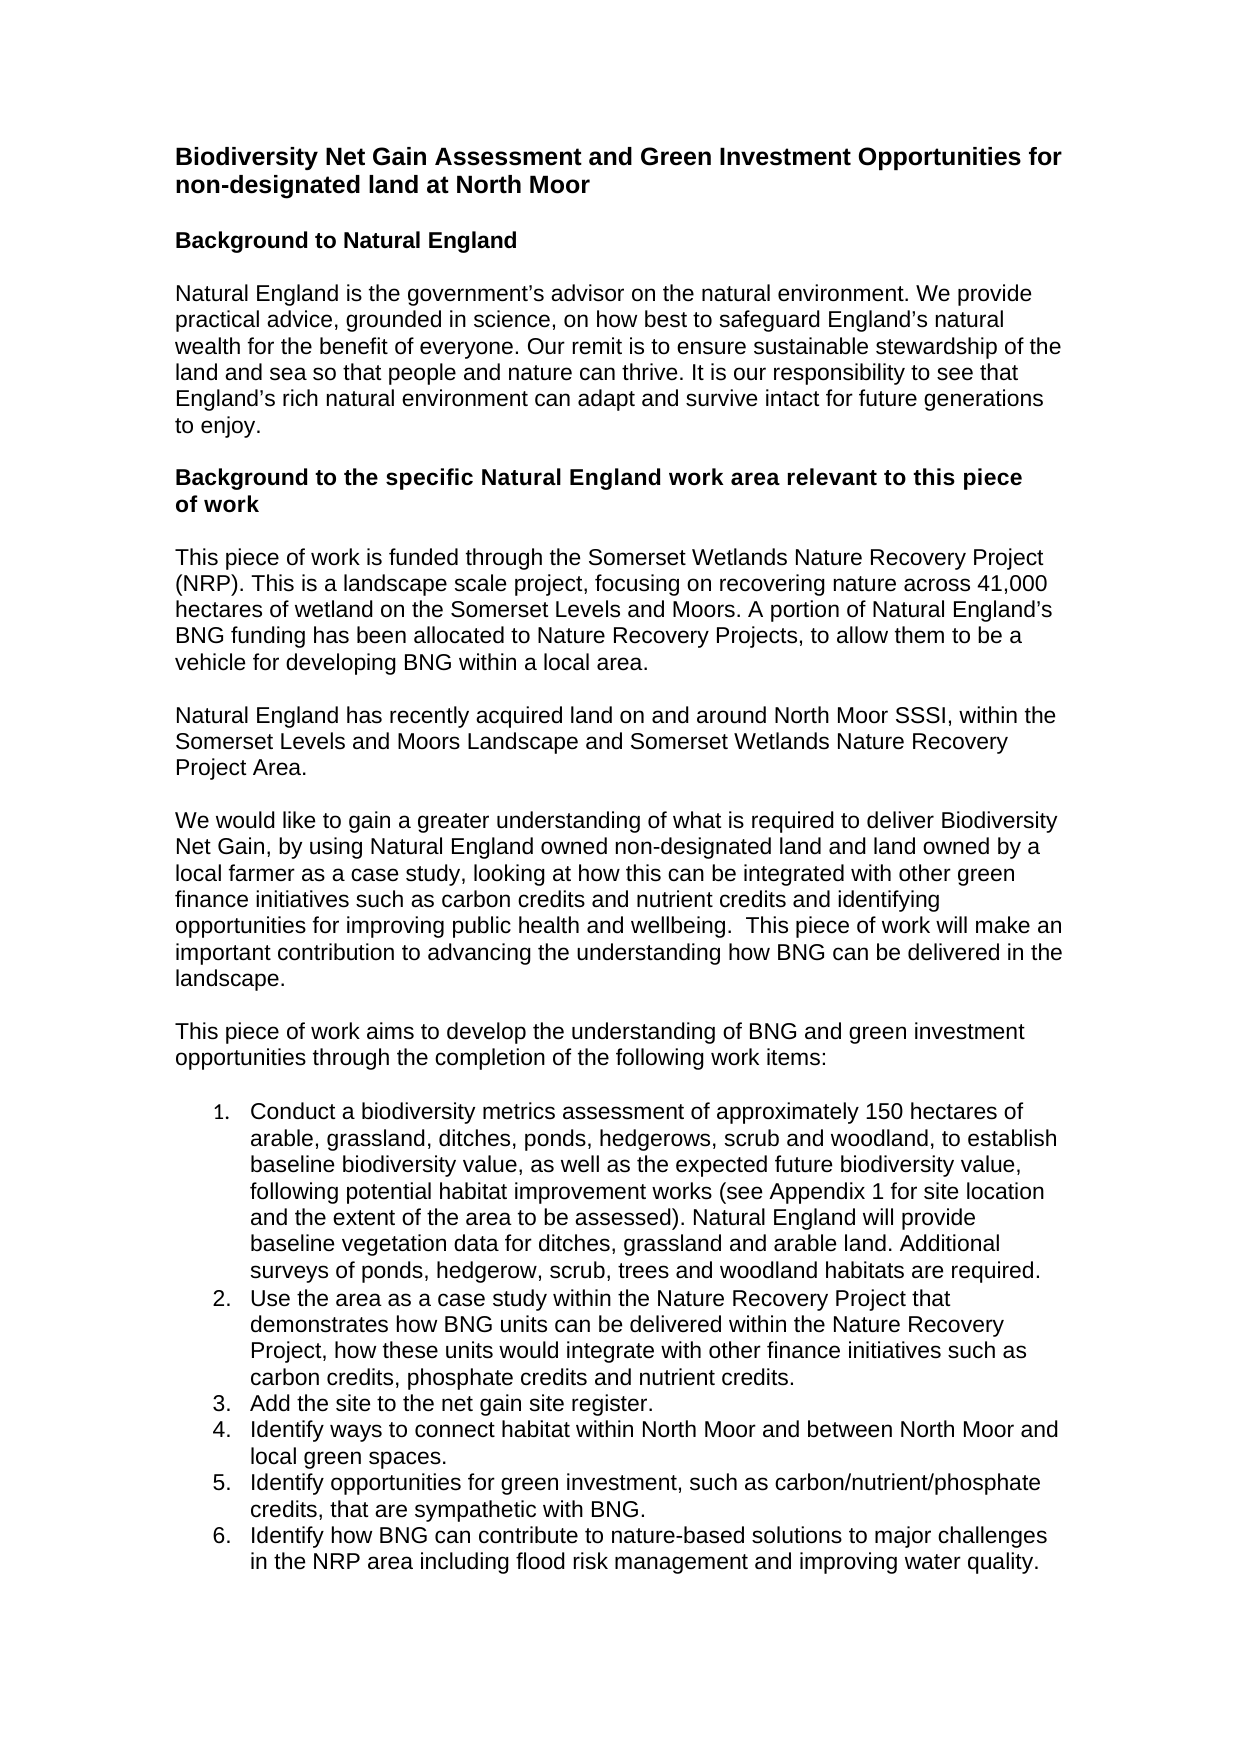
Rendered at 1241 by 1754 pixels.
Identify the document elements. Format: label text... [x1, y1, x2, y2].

text This piece of work is funded through the Somerset Wetlands Nature Recovery Project (NRP). This is a landscape scale project, focusing on recovering nature across 41,000 hectares of wetland on the Somerset Levels and Moors. A portion of Natural England’s BNG funding has been allocated to Nature Recovery Projects, to allow them to be a vehicle for developing BNG within a local area. [175, 543, 1065, 675]
list Identify opportunities for green investment, such as carbon/nutrient/phosphate credits, that are sympathetic with BNG. [212, 1469, 1065, 1522]
text Natural England is the government’s advisor on the natural environment. We provide practical advice, grounded in science, on how best to safeguard England’s natural wealth for the benefit of everyone. Our remit is to ensure sustainable stewardship of the land and sea so that people and nature can thrive. It is our responsibility to see that England’s rich natural environment can adapt and survive intact for future generations to enjoy. [175, 280, 1065, 438]
list Use the area as a case study within the Nature Recovery Project that demonstrates how BNG units can be delivered within the Nature Recovery Project, how these units would integrate with other finance initiatives such as carbon credits, phosphate credits and nutrient credits. [212, 1285, 1065, 1390]
list Add the site to the net gain site register. [212, 1390, 1065, 1416]
subtitle Background to Natural England [175, 227, 1065, 253]
list Identify how BNG can contribute to nature-based solutions to major challenges in the NRP area including flood risk management and improving water quality. [212, 1522, 1065, 1574]
text This piece of work aims to develop the understanding of BNG and green investment opportunities through the completion of the following work items: [175, 1018, 1065, 1071]
text Natural England has recently acquired land on and around North Moor SSSI, within the Somerset Levels and Moors Landscape and Somerset Wetlands Nature Recovery Project Area. [175, 702, 1065, 781]
list Identify ways to connect habitat within North Moor and between North Moor and local green spaces. [212, 1416, 1065, 1469]
text Biodiversity Net Gain Assessment and Green Investment Opportunities for non-designated land at North Moor [175, 142, 1065, 199]
list Conduct a biodiversity metrics assessment of approximately 150 hectares of arable, grassland, ditches, ponds, hedgerows, scrub and woodland, to establish baseline biodiversity value, as well as the expected future biodiversity value, following potential habitat improvement works (see Appendix 1 for site location and the extent of the area to be assessed). Natural England will provide baseline vegetation data for ditches, grassland and arable land. Additional surveys of ponds, hedgerow, scrub, trees and woodland habitats are required. [212, 1097, 1065, 1285]
text We would like to gain a greater understanding of what is required to deliver Biodiversity Net Gain, by using Natural England owned non-designated land and land owned by a local farmer as a case study, looking at how this can be integrated with other green finance initiatives such as carbon credits and nutrient credits and identifying opportunities for improving public health and wellbeing. This piece of work will make an important contribution to advancing the understanding how BNG can be delivered in the landscape. [175, 807, 1065, 991]
subtitle Background to the specific Natural England work area relevant to this piece of work [175, 464, 1053, 517]
